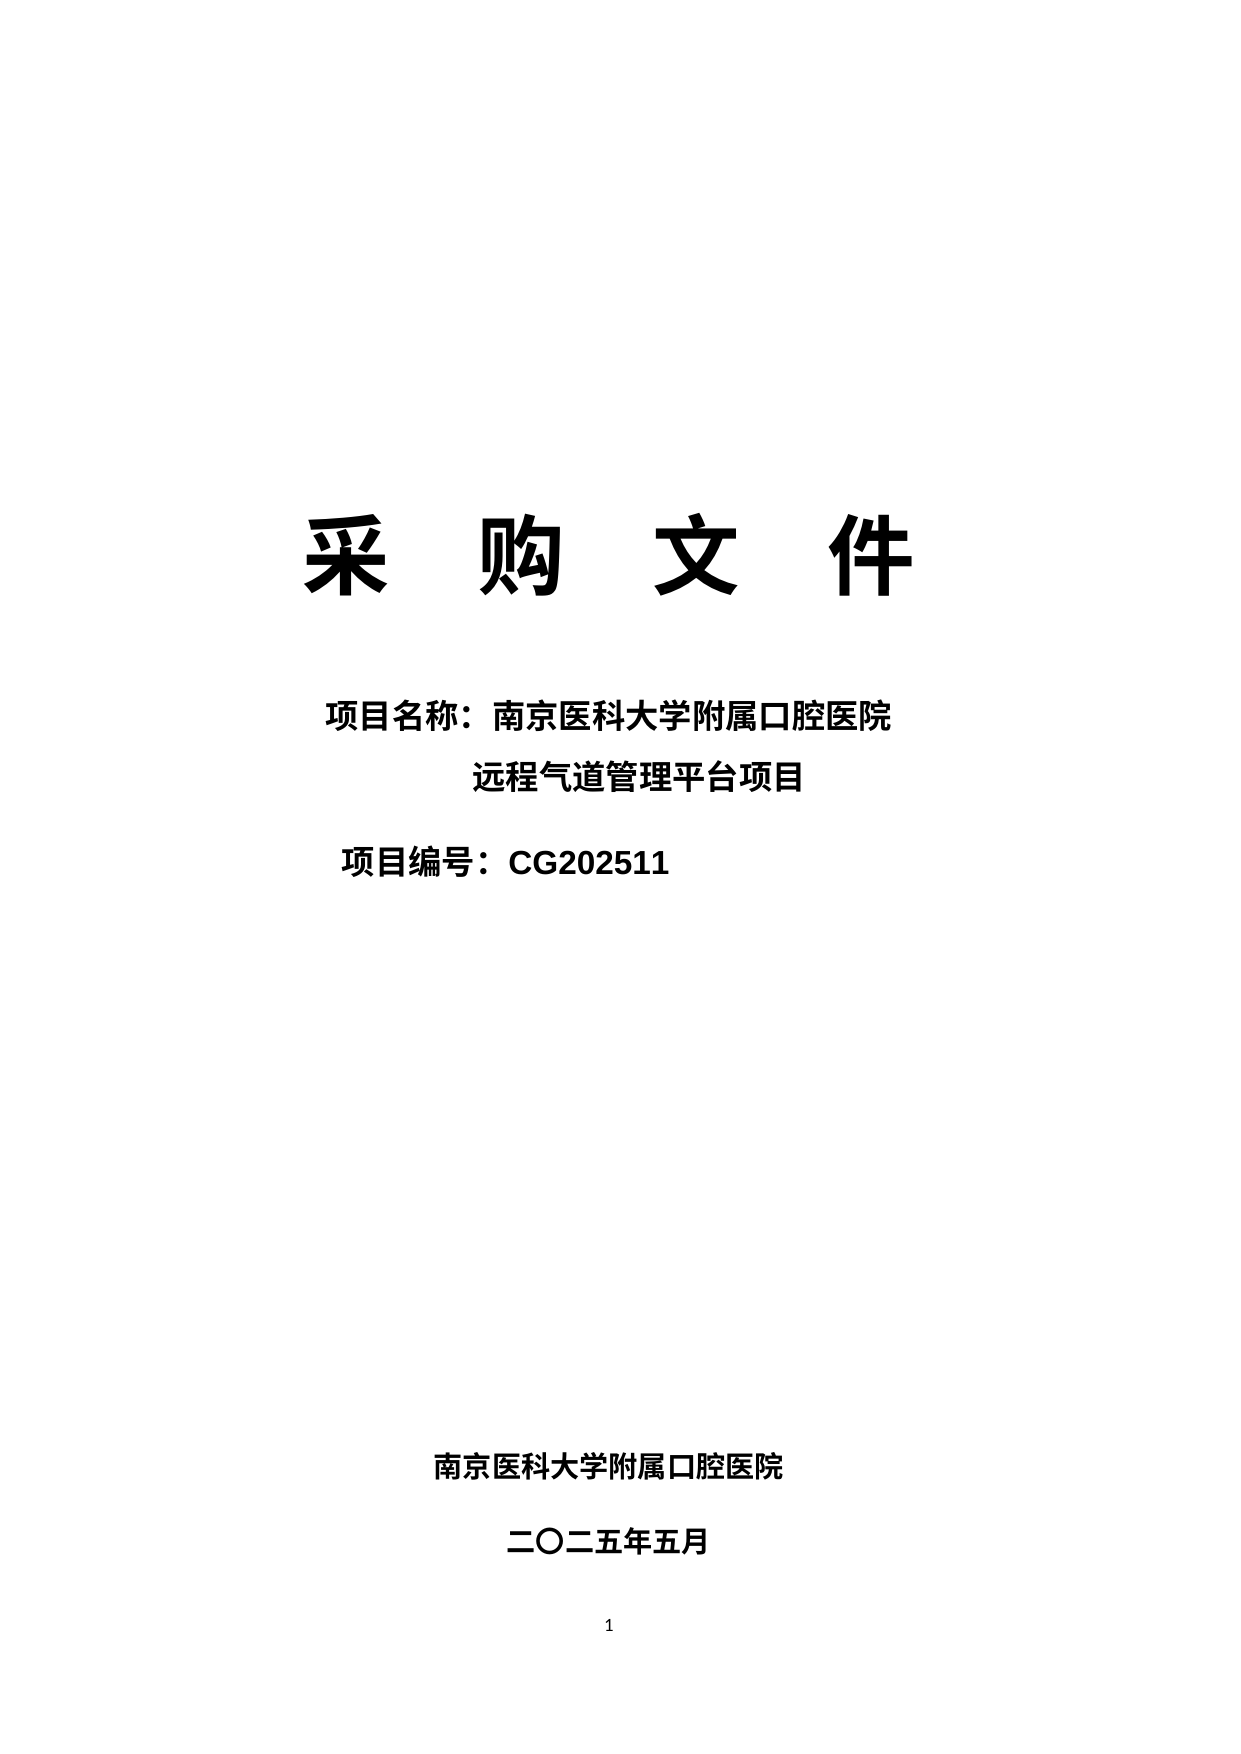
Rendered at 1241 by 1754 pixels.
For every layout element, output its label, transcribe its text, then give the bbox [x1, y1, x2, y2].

text 项目编号：CG202511 [142, 835, 1075, 884]
text 项目名称：南京医科大学附属口腔医院 [142, 690, 1075, 738]
text 采 购 文 件 [142, 487, 1075, 614]
text 南京医科大学附属口腔医院 [142, 1443, 1075, 1485]
text 远程气道管理平台项目 [142, 751, 1075, 799]
text 二〇二五年五月 [142, 1519, 1075, 1561]
